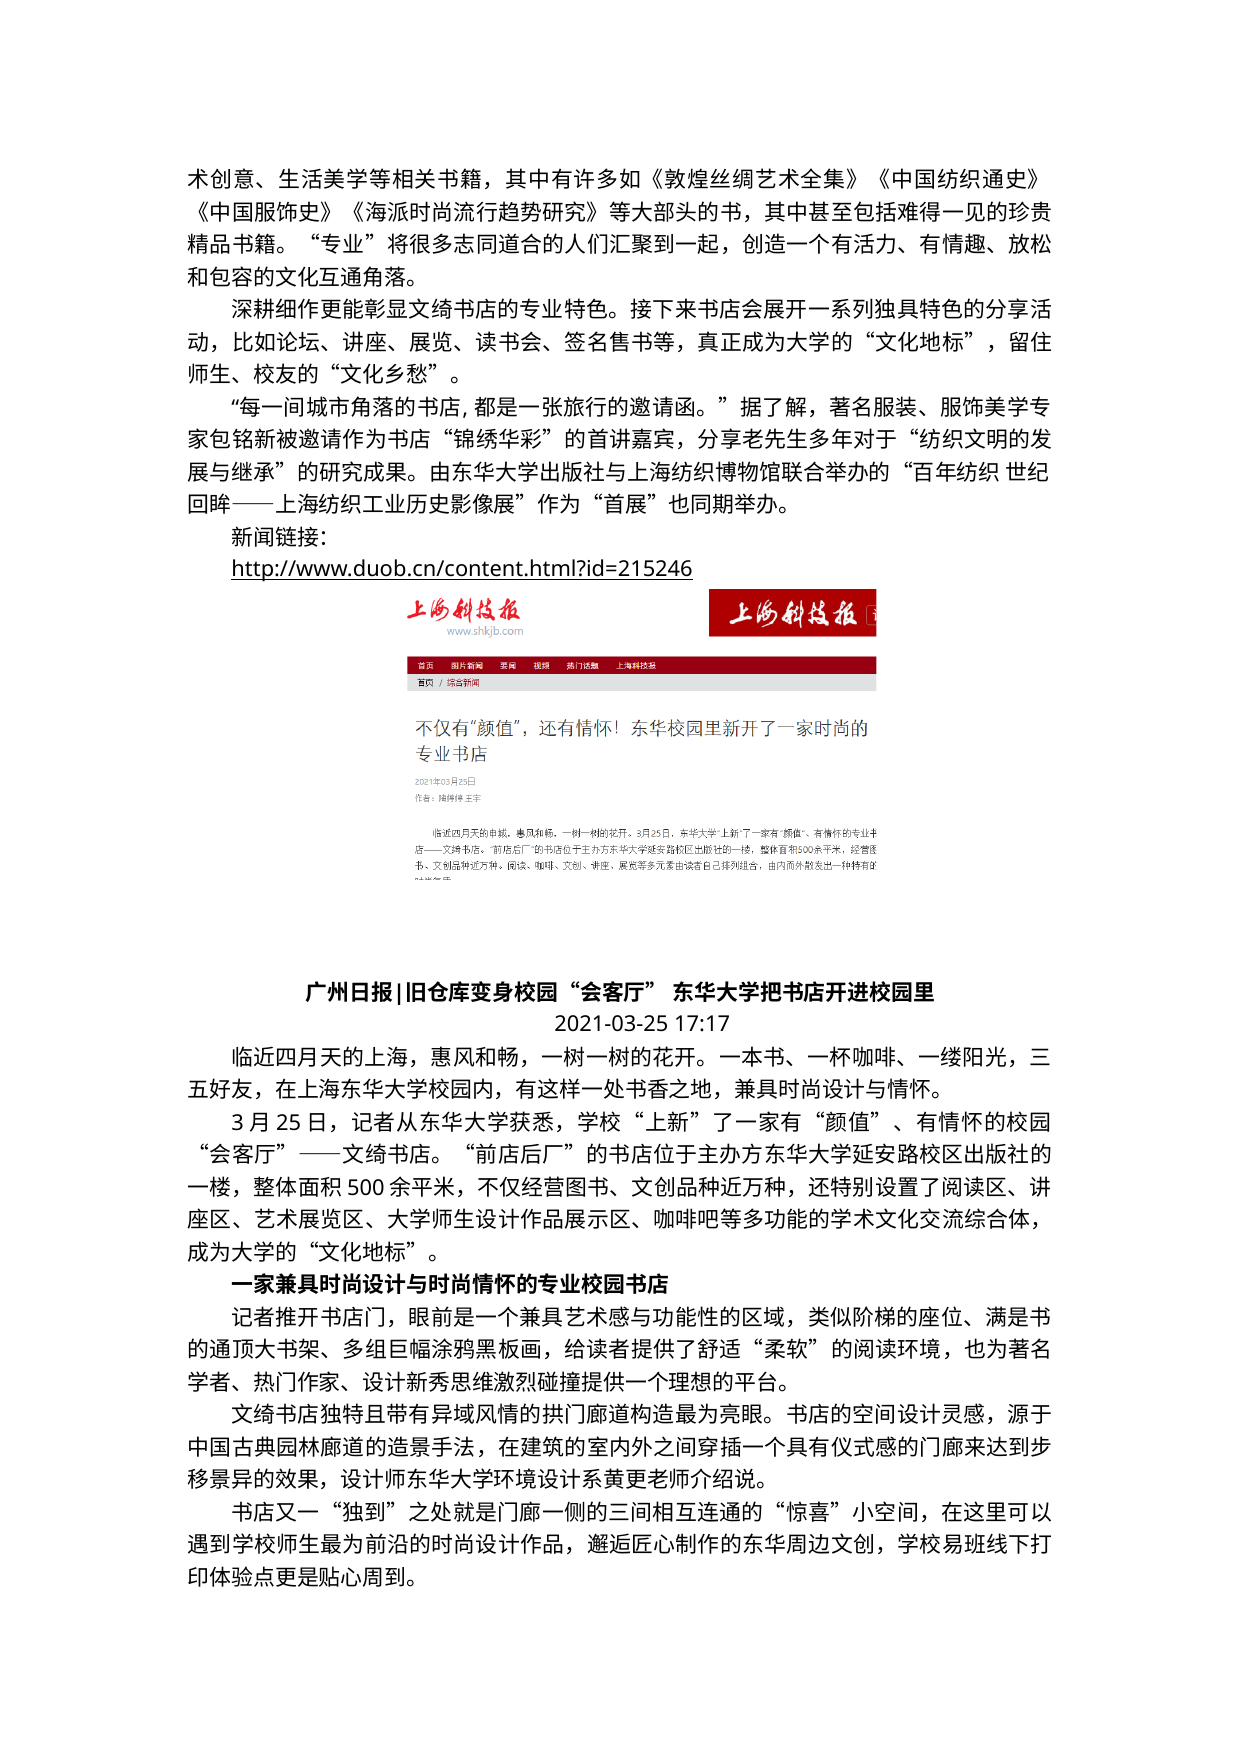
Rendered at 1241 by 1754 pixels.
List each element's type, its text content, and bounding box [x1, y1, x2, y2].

text 2021-03-25 17:17 [187, 1007, 1053, 1039]
text 文绮书店独特且带有异域风情的拱门廊道构造最为亮眼。书店的空间设计灵感，源于中国古典园林廊道的造景手法，在建筑的室内外之间穿插一个具有仪式感的门廊来达到步移景异的效果，设计师东华大学环境设计系黄更老师介绍说。 [187, 1397, 1053, 1494]
text 记者推开书店门，眼前是一个兼具艺术感与功能性的区域，类似阶梯的座位、满是书的通顶大书架、多组巨幅涂鸦黑板画，给读者提供了舒适“柔软”的阅读环境，也为著名学者、热门作家、设计新秀思维激烈碰撞提供一个理想的平台。 [187, 1299, 1053, 1397]
text 书店又一“独到”之处就是门廊一侧的三间相互连通的“惊喜”小空间，在这里可以遇到学校师生最为前沿的时尚设计作品，邂逅匠心制作的东华周边文创，学校易班线下打印体验点更是贴心周到。 [187, 1494, 1053, 1592]
text 深耕细作更能彰显文绮书店的专业特色。接下来书店会展开一系列独具特色的分享活动，比如论坛、讲座、展览、读书会、签名售书等，真正成为大学的“文化地标”，留住师生、校友的“文化乡愁”。 [187, 292, 1053, 389]
text 临近四月天的上海，惠风和畅，一树一树的花开。一本书、一杯咖啡、一缕阳光，三五好友，在上海东华大学校园内，有这样一处书香之地，兼具时尚设计与情怀。 [187, 1039, 1053, 1104]
text 一家兼具时尚设计与时尚情怀的专业校园书店 [187, 1267, 1053, 1299]
text 新闻链接： [187, 519, 1053, 552]
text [187, 162, 1053, 292]
picture [407, 584, 877, 880]
text 3月25日，记者从东华大学获悉，学校“上新”了一家有“颜值”、有情怀的校园“会客厅”——文绮书店。“前店后厂”的书店位于主办方东华大学延安路校区出版社的一楼，整体面积500余平米，不仅经营图书、文创品种近万种，还特别设置了阅读区、讲座区、艺术展览区、大学师生设计作品展示区、咖啡吧等多功能的学术文化交流综合体，成为大学的“文化地标”。 [187, 1104, 1053, 1267]
text 广州日报|旧仓库变身校园“会客厅” 东华大学把书店开进校园里 [187, 974, 1053, 1007]
text http://www.duob.cn/content.html?id=215246 [187, 552, 1053, 584]
text “每一间城市角落的书店, 都是一张旅行的邀请函。”据了解，著名服装、服饰美学专家包铭新被邀请作为书店“锦绣华彩”的首讲嘉宾，分享老先生多年对于“纺织文明的发展与继承”的研究成果。由东华大学出版社与上海纺织博物馆联合举办的“百年纺织 世纪回眸——上海纺织工业历史影像展”作为“首展”也同期举办。 [187, 389, 1053, 519]
